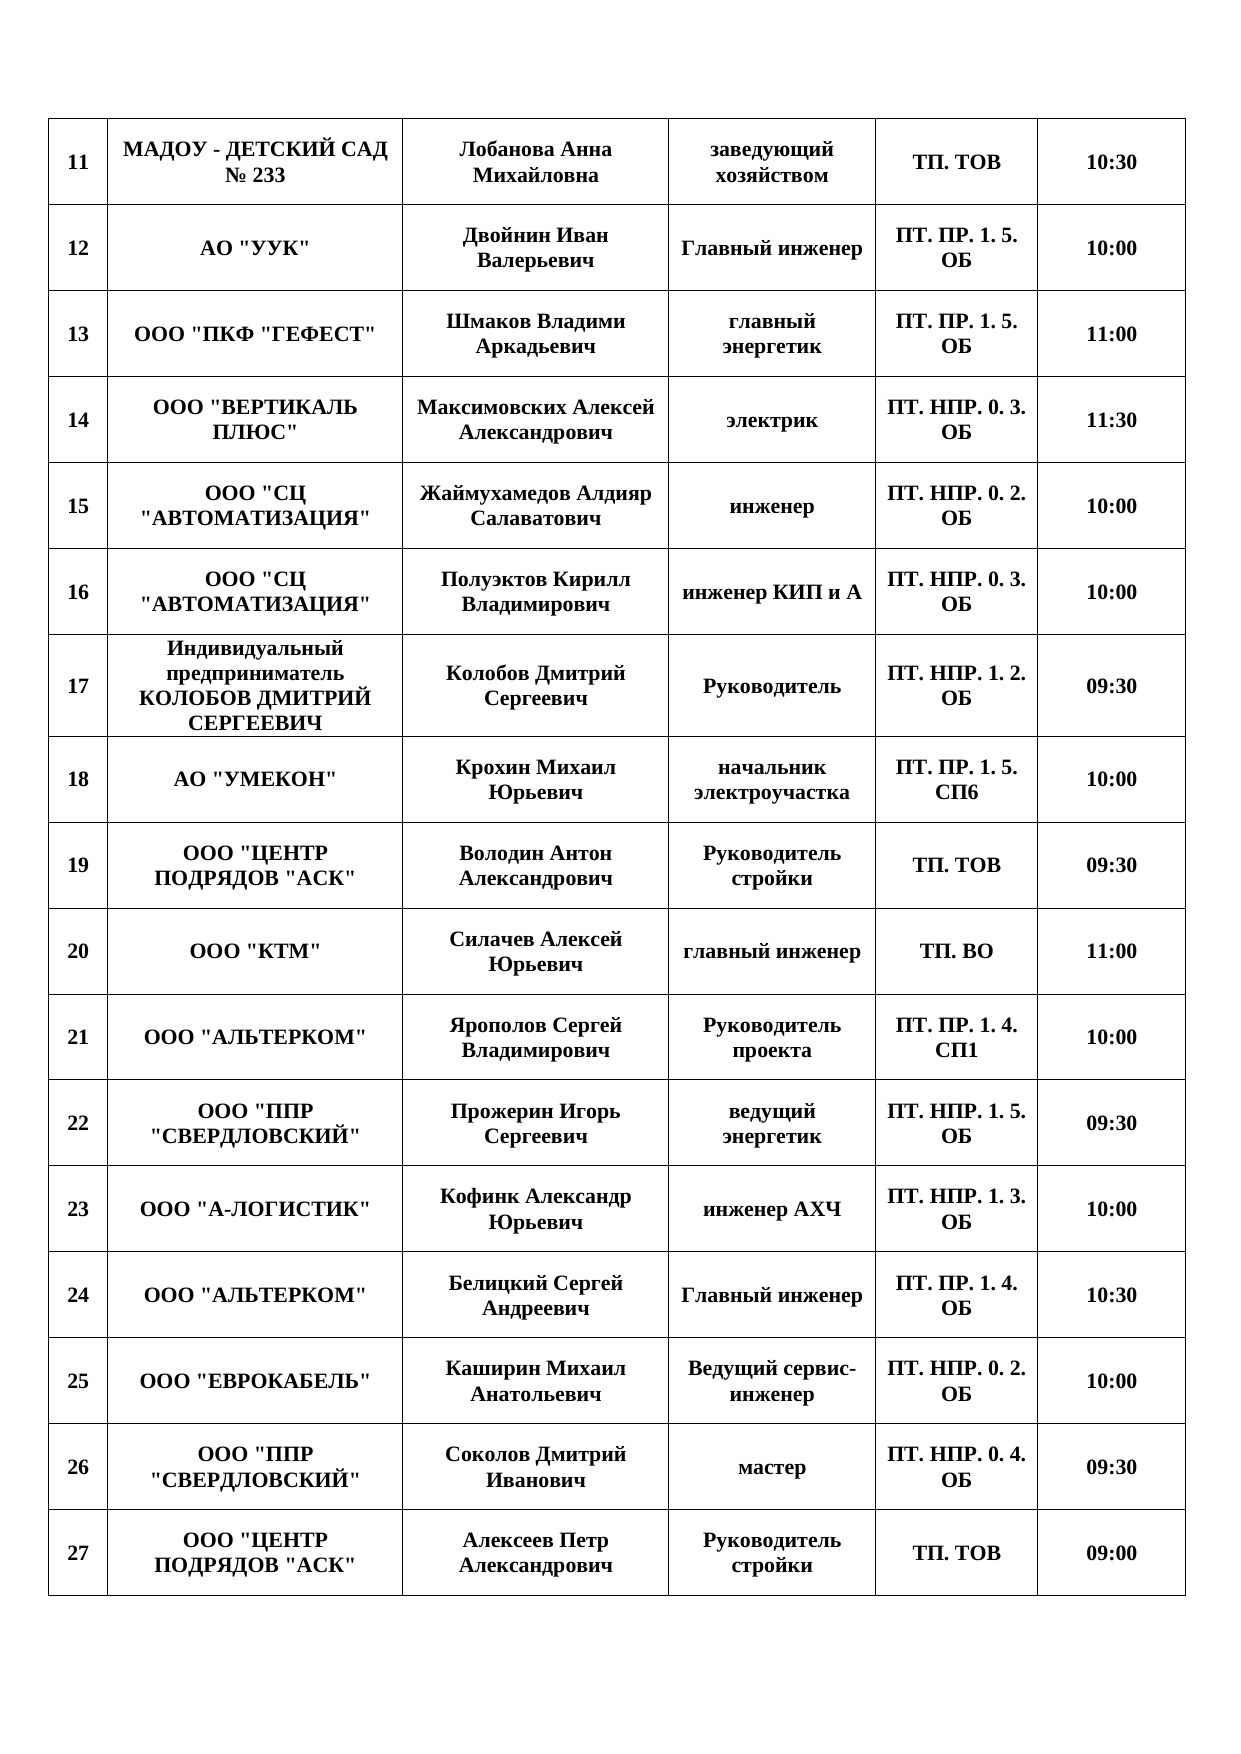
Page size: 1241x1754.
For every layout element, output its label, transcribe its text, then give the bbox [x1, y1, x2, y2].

table_cell 10:00 [1038, 1338, 1185, 1423]
table_cell заведующий хозяйством [669, 119, 875, 204]
table_cell Белицкий Сергей Андреевич [403, 1252, 668, 1337]
table_cell мастер [669, 1424, 875, 1509]
table_cell 24 [49, 1252, 107, 1337]
table_cell Руководитель стройки [669, 823, 875, 907]
table_cell 10:00 [1038, 995, 1185, 1079]
table_cell ПТ. НПР. 0. 2. ОБ [876, 1338, 1037, 1423]
table_cell 18 [49, 737, 107, 822]
table_cell ООО "ЦЕНТР ПОДРЯДОВ "АСК" [108, 1510, 402, 1595]
table_cell ООО "ВЕРТИКАЛЬ ПЛЮС" [108, 377, 402, 462]
table_cell Ярополов Сергей Владимирович [403, 995, 668, 1079]
table_cell ПТ. НПР. 1. 3. ОБ [876, 1166, 1037, 1251]
table_cell 11:30 [1038, 377, 1185, 462]
table_cell АО "УМЕКОН" [108, 737, 402, 822]
table_cell ООО "СЦ "АВТОМАТИЗАЦИЯ" [108, 549, 402, 634]
table_cell 12 [49, 205, 107, 290]
table_cell ТП. ТОВ [876, 823, 1037, 907]
table_cell ПТ. НПР. 0. 4. ОБ [876, 1424, 1037, 1509]
table_cell главный энергетик [669, 291, 875, 376]
table_cell электрик [669, 377, 875, 462]
table_cell 27 [49, 1510, 107, 1595]
table_cell 10:00 [1038, 737, 1185, 822]
table_cell Максимовских Алексей Александрович [403, 377, 668, 462]
table_cell ТП. ВО [876, 909, 1037, 993]
table_cell главный инженер [669, 909, 875, 993]
table_cell Индивидуальный предприниматель КОЛОБОВ ДМИТРИЙ СЕРГЕЕВИЧ [108, 635, 402, 736]
table_cell инженер АХЧ [669, 1166, 875, 1251]
table_cell ПТ. ПР. 1. 5. ОБ [876, 291, 1037, 376]
table_cell 11 [49, 119, 107, 204]
table_cell ТП. ТОВ [876, 1510, 1037, 1595]
table_cell 10:00 [1038, 205, 1185, 290]
table_cell 10:00 [1038, 549, 1185, 634]
table_cell 14 [49, 377, 107, 462]
table_cell Соколов Дмитрий Иванович [403, 1424, 668, 1509]
table_cell 13 [49, 291, 107, 376]
table_cell 26 [49, 1424, 107, 1509]
table_cell 09:30 [1038, 1080, 1185, 1165]
table_cell Кофинк Александр Юрьевич [403, 1166, 668, 1251]
table_cell ПТ. НПР. 0. 3. ОБ [876, 549, 1037, 634]
table_cell инженер [669, 463, 875, 548]
table_cell Двойнин Иван Валерьевич [403, 205, 668, 290]
table_cell ПТ. ПР. 1. 5. ОБ [876, 205, 1037, 290]
table_cell ПТ. ПР. 1. 4. ОБ [876, 1252, 1037, 1337]
table_cell ООО "АЛЬТЕРКОМ" [108, 1252, 402, 1337]
table_cell 19 [49, 823, 107, 907]
table_cell Полуэктов Кирилл Владимирович [403, 549, 668, 634]
table_cell Главный инженер [669, 1252, 875, 1337]
table_cell Каширин Михаил Анатольевич [403, 1338, 668, 1423]
table_cell 10:30 [1038, 1252, 1185, 1337]
table_cell 09:00 [1038, 1510, 1185, 1595]
table_cell 11:00 [1038, 909, 1185, 993]
table_cell Главный инженер [669, 205, 875, 290]
table_cell ООО "ППР "СВЕРДЛОВСКИЙ" [108, 1080, 402, 1165]
table_cell ПТ. НПР. 0. 3. ОБ [876, 377, 1037, 462]
table_cell Жаймухамедов Алдияр Салаватович [403, 463, 668, 548]
table_cell ООО "ЦЕНТР ПОДРЯДОВ "АСК" [108, 823, 402, 907]
table_cell ПТ. ПР. 1. 5. СП6 [876, 737, 1037, 822]
table_cell Шмаков Владими Аркадьевич [403, 291, 668, 376]
table_cell Прожерин Игорь Сергеевич [403, 1080, 668, 1165]
table_cell начальник электроучастка [669, 737, 875, 822]
table_cell 09:30 [1038, 823, 1185, 907]
table_cell Алексеев Петр Александрович [403, 1510, 668, 1595]
table_cell 11:00 [1038, 291, 1185, 376]
table_cell Крохин Михаил Юрьевич [403, 737, 668, 822]
table_cell 10:00 [1038, 1166, 1185, 1251]
table_cell ООО "ППР "СВЕРДЛОВСКИЙ" [108, 1424, 402, 1509]
table_cell ПТ. ПР. 1. 4. СП1 [876, 995, 1037, 1079]
table_cell ООО "А-ЛОГИСТИК" [108, 1166, 402, 1251]
table_cell Руководитель стройки [669, 1510, 875, 1595]
table_cell 22 [49, 1080, 107, 1165]
table_cell АО "УУК" [108, 205, 402, 290]
table_cell ведущий энергетик [669, 1080, 875, 1165]
table_cell 16 [49, 549, 107, 634]
table_cell 15 [49, 463, 107, 548]
table_cell 09:30 [1038, 1424, 1185, 1509]
table_cell МАДОУ - ДЕТСКИЙ САД № 233 [108, 119, 402, 204]
table_cell Колобов Дмитрий Сергеевич [403, 635, 668, 736]
table_cell инженер КИП и А [669, 549, 875, 634]
table_cell ПТ. НПР. 0. 2. ОБ [876, 463, 1037, 548]
table_cell 21 [49, 995, 107, 1079]
table_cell 17 [49, 635, 107, 736]
table_cell 10:00 [1038, 463, 1185, 548]
table_cell Володин Антон Александрович [403, 823, 668, 907]
table_cell 20 [49, 909, 107, 993]
table_cell Лобанова Анна Михайловна [403, 119, 668, 204]
table_cell Силачев Алексей Юрьевич [403, 909, 668, 993]
table_cell Ведущий сервис-инженер [669, 1338, 875, 1423]
table_cell 09:30 [1038, 635, 1185, 736]
table_cell 23 [49, 1166, 107, 1251]
table_cell ПТ. НПР. 1. 5. ОБ [876, 1080, 1037, 1165]
table_cell Руководитель проекта [669, 995, 875, 1079]
table_cell 25 [49, 1338, 107, 1423]
table_cell ТП. ТОВ [876, 119, 1037, 204]
table_cell ООО "ПКФ "ГЕФЕСТ" [108, 291, 402, 376]
table_cell ООО "СЦ "АВТОМАТИЗАЦИЯ" [108, 463, 402, 548]
table_cell ПТ. НПР. 1. 2. ОБ [876, 635, 1037, 736]
table_cell ООО "ЕВРОКАБЕЛЬ" [108, 1338, 402, 1423]
table_cell 10:30 [1038, 119, 1185, 204]
table_cell ООО "КТМ" [108, 909, 402, 993]
table_cell Руководитель [669, 635, 875, 736]
table_cell ООО "АЛЬТЕРКОМ" [108, 995, 402, 1079]
